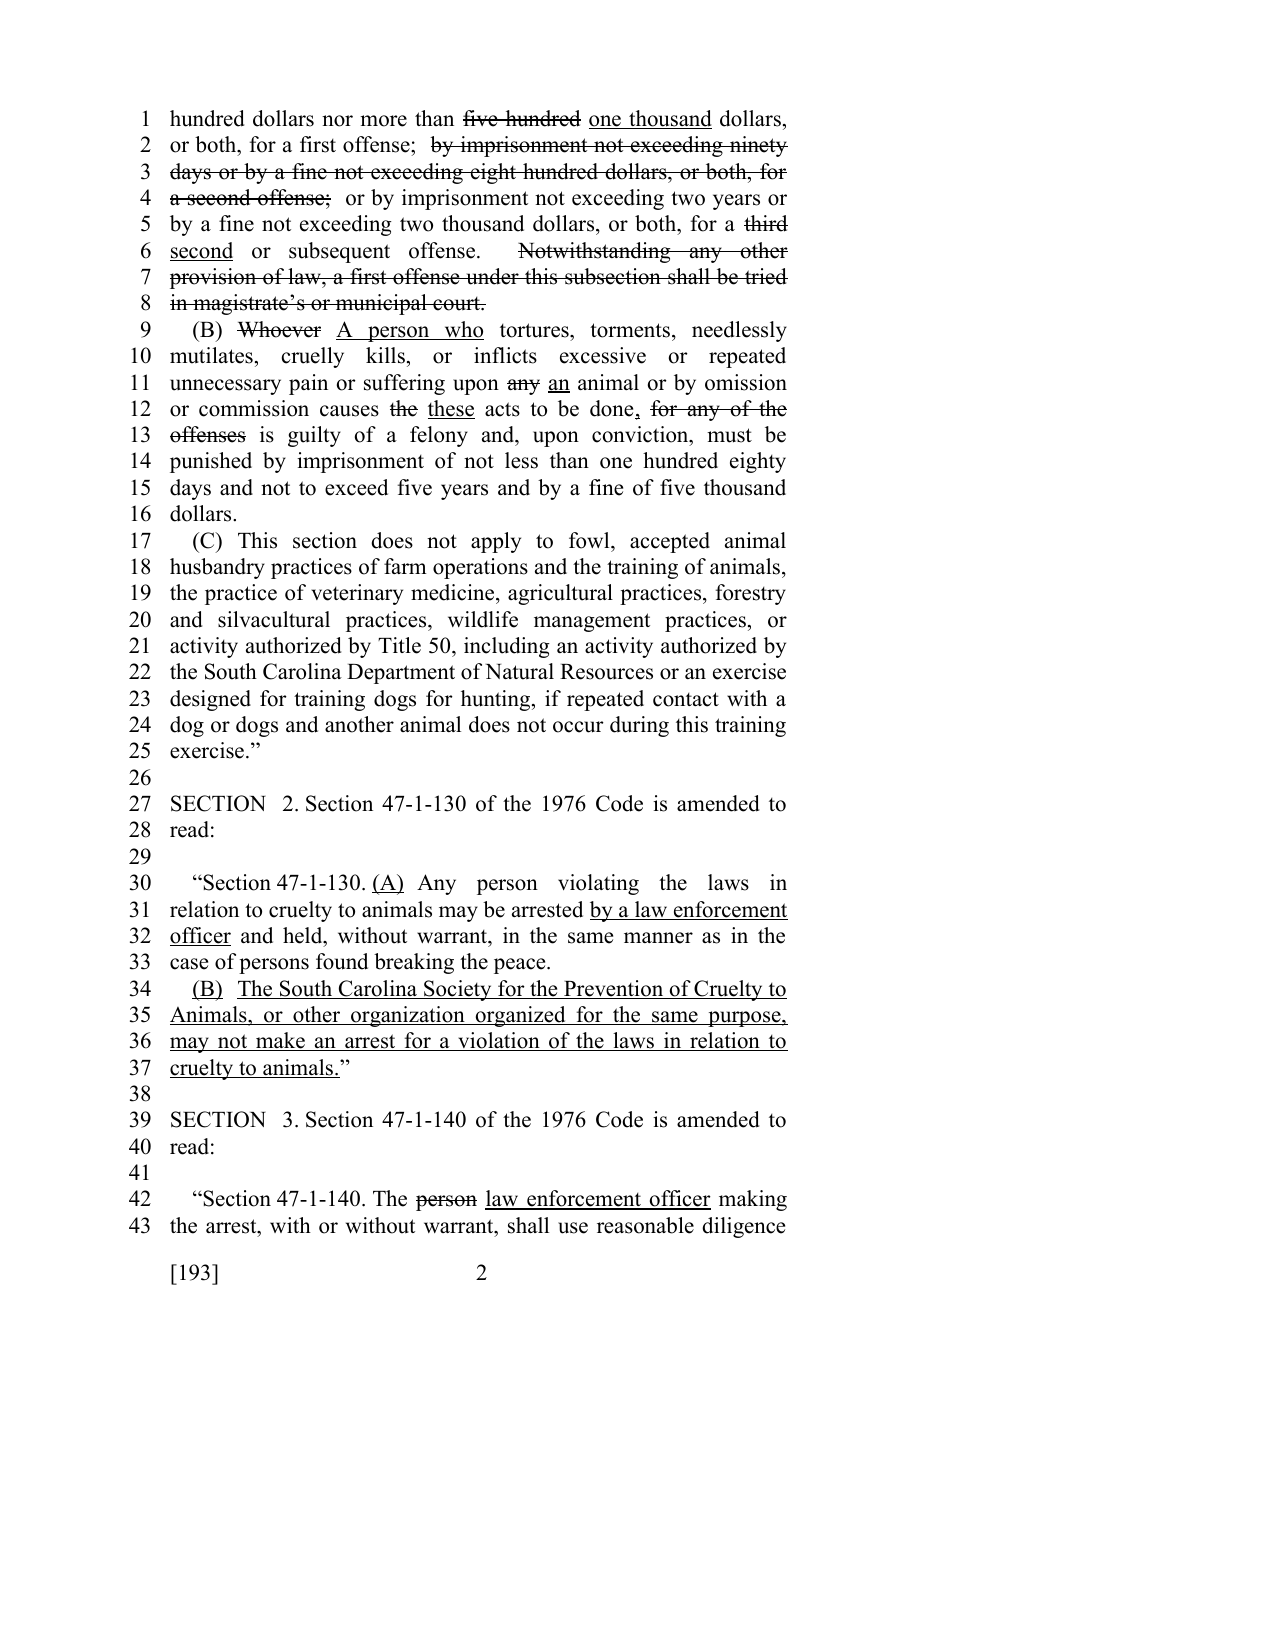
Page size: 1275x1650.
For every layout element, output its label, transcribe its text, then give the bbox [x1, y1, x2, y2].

text “Section 47-1-130. (A) Any person violating the laws in relation to cruelty to animals may be arrested by a law enforcement officer and held, without warrant, in the same manner as in the case of persons found breaking the peace. [169, 869, 787, 975]
text (B) The South Carolina Society for the Prevention of Cruelty to Animals, or other organization organized for the same purpose, may not make an arrest for a violation of the laws in relation to cruelty to animals.” [169, 1051, 787, 1080]
text (B) Whoever A person who tortures, torments, needlessly mutilates, cruelly kills, or inflicts excessive or repeated unnecessary pain or suffering upon any an animal or by omission or commission causes the these acts to be done, for any of the offenses is guilty of a felony and, upon conviction, must be punished by imprisonment of not less than one hundred eighty days and not to exceed five years and by a fine of five thousand dollars. [169, 316, 787, 527]
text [169, 1186, 787, 1238]
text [169, 105, 787, 172]
text (B) The South Carolina Society for the Prevention of Cruelty to Animals, or other organization organized for the same purpose, may not make an arrest for a violation of the laws in relation to cruelty to animals.” [169, 1025, 787, 1050]
text SECTION 3. Section 47-1-140 of the 1976 Code is amended to read: [169, 1106, 787, 1159]
text (C) This section does not apply to fowl, accepted animal husbandry practices of farm operations and the training of animals, the practice of veterinary medicine, agricultural practices, forestry and silvacultural practices, wildlife management practices, or activity authorized by Title 50, including an activity authorized by the South Carolina Department of Natural Resources or an exercise designed for training dogs for hunting, if repeated contact with a dog or dogs and another animal does not occur during this training exercise.” [169, 527, 787, 764]
text (B) The South Carolina Society for the Prevention of Cruelty to Animals, or other organization organized for the same purpose, may not make an arrest for a violation of the laws in relation to cruelty to animals.” [169, 975, 787, 1024]
text SECTION 2. Section 47-1-130 of the 1976 Code is amended to read: [169, 790, 787, 843]
